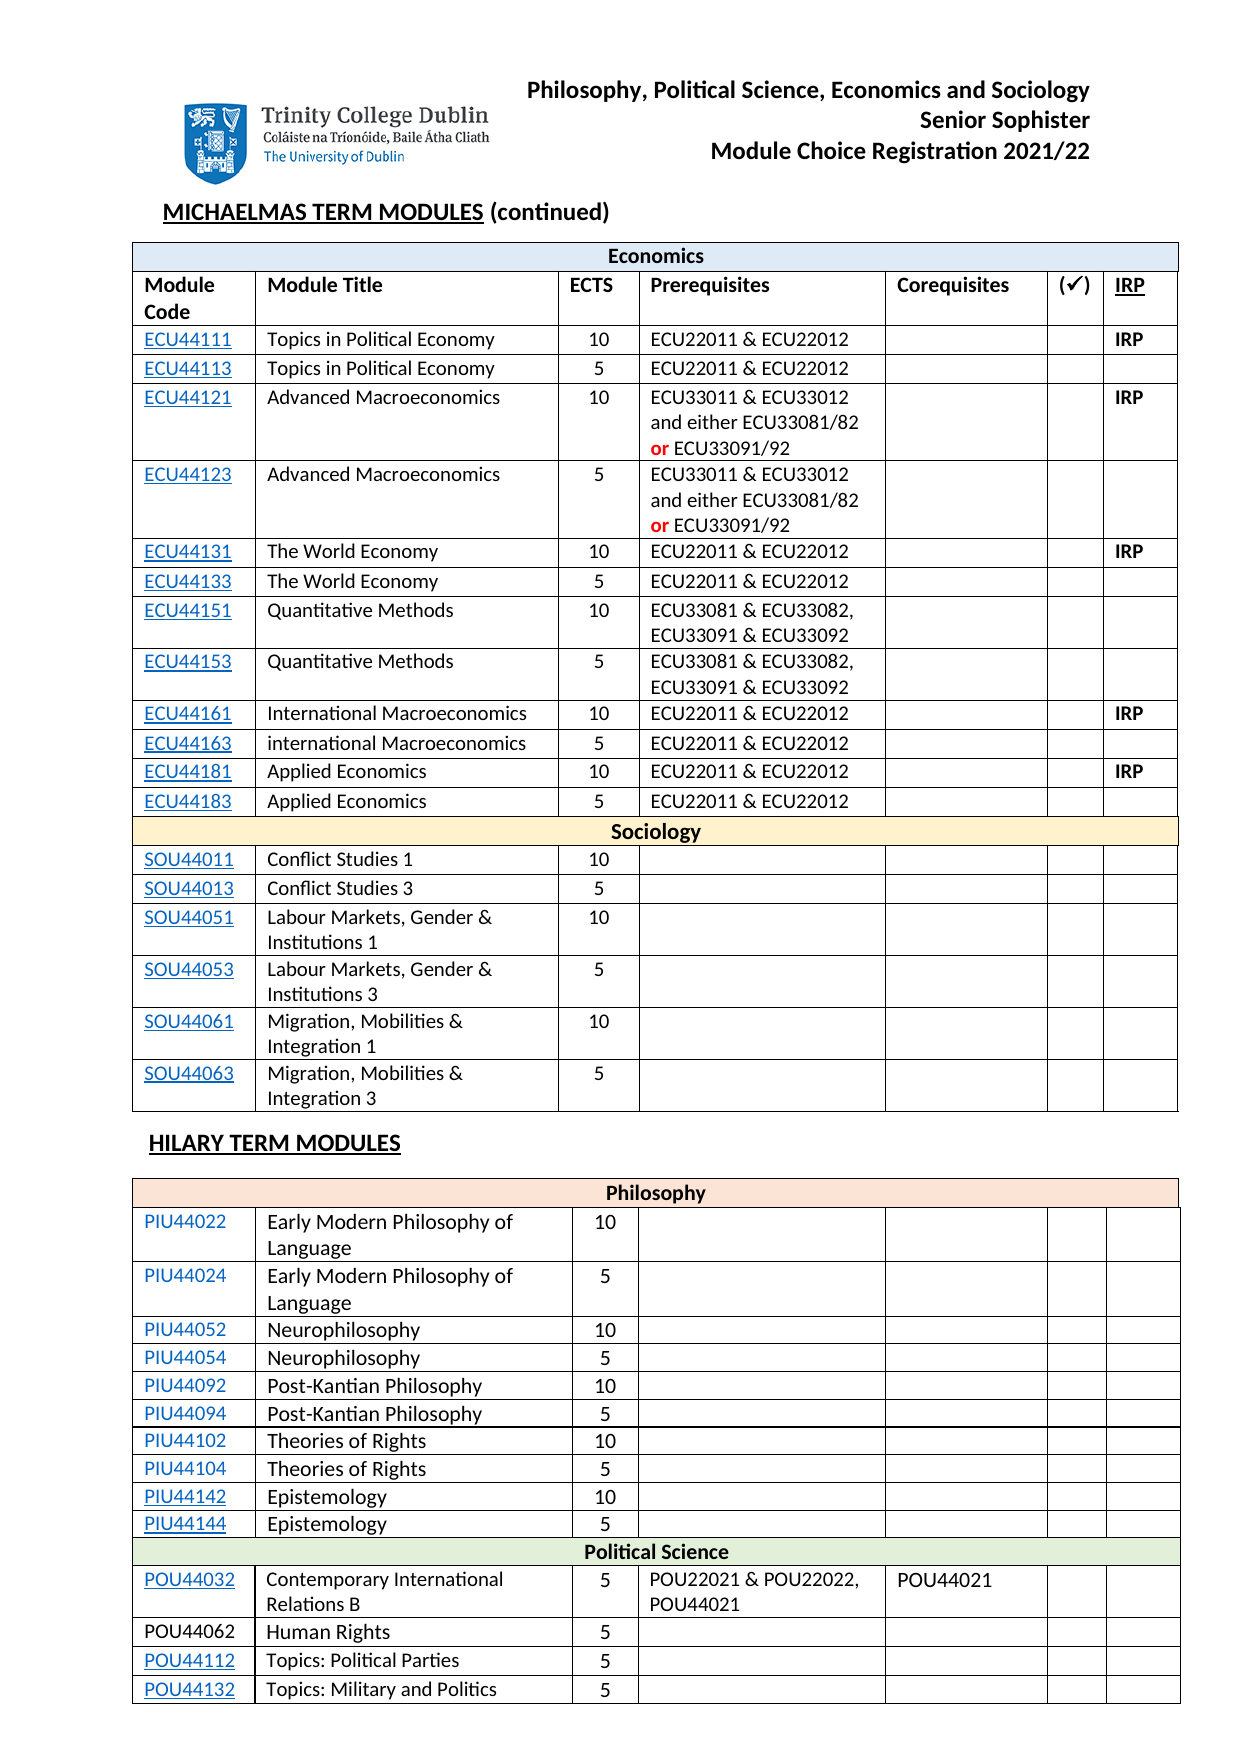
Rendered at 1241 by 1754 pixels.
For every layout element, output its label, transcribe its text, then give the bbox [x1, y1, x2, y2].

table_cell [886, 875, 1047, 903]
table_cell [1104, 875, 1177, 903]
table_cell 5 [559, 730, 639, 758]
table_cell SOU44051 [133, 904, 255, 955]
table_cell 5 [559, 461, 639, 538]
table_cell PIU44024 [133, 1262, 255, 1316]
table_cell ECU22011 & ECU22012 [640, 568, 885, 596]
table_cell International Macroeconomics [256, 701, 558, 729]
table_cell Migration, Mobilities & Integration 3 [256, 1060, 558, 1111]
table_cell 10 [573, 1483, 638, 1509]
table_cell PIU44054 [133, 1344, 255, 1371]
table_cell 10 [573, 1208, 638, 1261]
table_cell 5 [573, 1511, 638, 1537]
table_cell 5 [573, 1566, 638, 1617]
table_cell [640, 1008, 885, 1059]
table_cell 10 [573, 1372, 638, 1399]
table_cell SOU44013 [133, 875, 255, 903]
table_cell Early Modern Philosophy of Language [256, 1262, 572, 1316]
table_cell [1048, 1060, 1103, 1111]
table_cell [886, 1008, 1047, 1059]
table_cell 10 [573, 1428, 638, 1454]
table_cell ECU44131 [133, 539, 255, 567]
table_cell [639, 1618, 885, 1646]
table_cell 10 [559, 904, 639, 955]
table_cell [1048, 539, 1103, 567]
table_cell POU44112 [133, 1647, 254, 1675]
table_cell ECU44123 [133, 461, 255, 538]
table_cell [886, 1262, 1047, 1316]
table_cell [1104, 1060, 1177, 1111]
table_cell ECU33081 & ECU33082, ECU33091 & ECU33092 [640, 597, 885, 648]
table_cell Early Modern Philosophy of Language [256, 1208, 572, 1261]
table_cell [1107, 1372, 1180, 1399]
table_cell [1107, 1400, 1180, 1426]
table_cell 10 [573, 1317, 638, 1343]
table_cell IRP [1104, 272, 1177, 325]
table_cell [1048, 384, 1103, 460]
table_cell [640, 846, 885, 874]
table_cell Theories of Rights [256, 1455, 572, 1482]
table_cell 5 [559, 568, 639, 596]
table_cell ECU44181 [133, 759, 255, 787]
table_cell Topics in Political Economy [256, 355, 558, 383]
table_cell [1048, 1455, 1106, 1482]
table_cell Sociology [133, 817, 1178, 845]
table_cell PIU44094 [133, 1400, 255, 1426]
table_cell [886, 1483, 1047, 1509]
table_cell [886, 1372, 1047, 1399]
table_cell Applied Economics [256, 759, 558, 787]
table_cell [886, 701, 1047, 729]
table_cell [1048, 788, 1103, 816]
table_cell [1107, 1344, 1180, 1371]
table_cell [639, 1262, 885, 1316]
table_cell ECU22011 & ECU22012 [640, 759, 885, 787]
table_cell [886, 1400, 1047, 1426]
table_cell [1104, 597, 1177, 648]
table_cell [1048, 1566, 1106, 1617]
table_cell Migration, Mobilities & Integration 1 [256, 1008, 558, 1059]
table_cell [1107, 1647, 1180, 1675]
table_cell Theories of Rights [256, 1428, 572, 1454]
table_cell [886, 568, 1047, 596]
table_cell [1107, 1428, 1180, 1454]
table_cell [886, 1618, 1047, 1646]
table_cell [1107, 1511, 1180, 1537]
table_cell ECU44133 [133, 568, 255, 596]
table_cell [1048, 1400, 1106, 1426]
table_cell The World Economy [256, 539, 558, 567]
table_cell Neurophilosophy [256, 1344, 572, 1371]
table_cell [886, 384, 1047, 460]
table_cell 5 [573, 1455, 638, 1482]
table_cell IRP [1104, 539, 1177, 567]
table_cell 10 [559, 326, 639, 354]
table_cell POU44032 [133, 1566, 254, 1617]
table_cell [639, 1344, 885, 1371]
table_cell [640, 875, 885, 903]
table_cell [640, 956, 885, 1007]
table_cell ECU33011 & ECU33012 and either ECU33081/82 or ECU33091/92 [640, 461, 885, 538]
table_cell Topics: Political Parties [256, 1647, 572, 1675]
table_cell ECU44151 [133, 597, 255, 648]
table_cell 10 [559, 1008, 639, 1059]
table_cell ECU22011 & ECU22012 [640, 355, 885, 383]
table_cell [639, 1676, 885, 1703]
table_cell Advanced Macroeconomics [256, 384, 558, 460]
table_cell 5 [559, 1060, 639, 1111]
table_cell ECU22011 & ECU22012 [640, 701, 885, 729]
table_cell 5 [559, 355, 639, 383]
table_cell [1048, 355, 1103, 383]
table_cell POU44062 [133, 1618, 254, 1646]
table_cell [1107, 1483, 1180, 1509]
table_cell Philosophy [133, 1179, 1178, 1207]
table_cell 5 [573, 1618, 638, 1646]
table_cell HILARY TERM MODULES [133, 1112, 1179, 1178]
table_cell [1048, 730, 1103, 758]
table_cell [886, 326, 1047, 354]
table_cell 5 [559, 788, 639, 816]
table_cell [639, 1511, 885, 1537]
table_cell 10 [559, 846, 639, 874]
table_cell [886, 1317, 1047, 1343]
table_cell [639, 1400, 885, 1426]
table_cell [1107, 1566, 1180, 1617]
table_cell [1104, 788, 1177, 816]
table_cell IRP [1104, 384, 1177, 460]
table_cell Political Science [133, 1538, 1180, 1565]
table_cell Topics: Military and Politics [256, 1676, 572, 1703]
table_cell [639, 1647, 885, 1675]
table_cell Human Rights [256, 1618, 572, 1646]
table_cell IRP [1104, 701, 1177, 729]
table_cell [886, 1676, 1047, 1703]
table_cell [886, 355, 1047, 383]
table_cell PIU44052 [133, 1317, 255, 1343]
table_cell () [1048, 272, 1103, 325]
table_cell ECU22011 & ECU22012 [640, 539, 885, 567]
table_cell [1048, 1511, 1106, 1537]
table_cell [1104, 649, 1177, 699]
table_cell ECU44113 [133, 355, 255, 383]
table_cell [1048, 701, 1103, 729]
table_cell [1104, 956, 1177, 1007]
table_cell [639, 1317, 885, 1343]
table_cell [886, 1647, 1047, 1675]
table_cell [1107, 1618, 1180, 1646]
table_cell [1048, 326, 1103, 354]
table_cell [1107, 1317, 1180, 1343]
table_cell SOU44061 [133, 1008, 255, 1059]
table_cell ECU44163 [133, 730, 255, 758]
table_cell PIU44142 [133, 1483, 255, 1509]
table_cell [1048, 846, 1103, 874]
table_cell SOU44063 [133, 1060, 255, 1111]
table_cell [1048, 568, 1103, 596]
table_cell Conflict Studies 3 [256, 875, 558, 903]
table_cell 10 [559, 759, 639, 787]
table_cell [1048, 1428, 1106, 1454]
table_cell [1048, 1317, 1106, 1343]
table_cell [886, 846, 1047, 874]
table_cell ECU22011 & ECU22012 [640, 730, 885, 758]
table_cell POU44021 [886, 1566, 1047, 1617]
table_cell [1048, 461, 1103, 538]
table_cell 10 [559, 539, 639, 567]
table_cell international Macroeconomics [256, 730, 558, 758]
table_cell Epistemology [256, 1511, 572, 1537]
table_cell Post-Kantian Philosophy [256, 1372, 572, 1399]
table_cell [1048, 875, 1103, 903]
table_cell 5 [559, 649, 639, 699]
table_cell The World Economy [256, 568, 558, 596]
table_cell [1104, 730, 1177, 758]
table_cell Neurophilosophy [256, 1317, 572, 1343]
table_cell SOU44011 [133, 846, 255, 874]
table_cell [1048, 1208, 1106, 1261]
table_cell [1104, 846, 1177, 874]
table_cell [639, 1455, 885, 1482]
table_cell Labour Markets, Gender & Institutions 3 [256, 956, 558, 1007]
table_cell [640, 904, 885, 955]
table_cell [1104, 904, 1177, 955]
table_cell ECU44161 [133, 701, 255, 729]
table_cell [1104, 1008, 1177, 1059]
table_cell [640, 1060, 885, 1111]
table_cell [1048, 1008, 1103, 1059]
table_cell [1104, 568, 1177, 596]
table_cell [1048, 1344, 1106, 1371]
table_cell [1107, 1208, 1180, 1261]
table_cell 5 [573, 1344, 638, 1371]
table_cell [1104, 355, 1177, 383]
table_cell [1048, 1676, 1106, 1703]
table_cell POU44132 [133, 1676, 254, 1703]
table_cell Conflict Studies 1 [256, 846, 558, 874]
table_cell POU22021 & POU22022, POU44021 [639, 1566, 885, 1617]
table_cell Topics in Political Economy [256, 326, 558, 354]
table_cell PIU44102 [133, 1428, 255, 1454]
table_cell [1048, 1618, 1106, 1646]
table_cell 5 [559, 956, 639, 1007]
table_cell Applied Economics [256, 788, 558, 816]
table_cell Epistemology [256, 1483, 572, 1509]
table_cell PIU44022 [133, 1208, 255, 1261]
table_cell ECU44183 [133, 788, 255, 816]
table_cell [886, 759, 1047, 787]
table_cell [639, 1428, 885, 1454]
table_cell [886, 788, 1047, 816]
table_cell [1107, 1676, 1180, 1703]
table_cell [1107, 1262, 1180, 1316]
table_cell Corequisites [886, 272, 1047, 325]
table_cell [1048, 1647, 1106, 1675]
table_cell Advanced Macroeconomics [256, 461, 558, 538]
table_cell ECTS [559, 272, 639, 325]
table_cell [1048, 1372, 1106, 1399]
table_cell 10 [559, 701, 639, 729]
table_cell [639, 1483, 885, 1509]
table_cell [886, 539, 1047, 567]
table_cell [1048, 1262, 1106, 1316]
table_cell Module Code [133, 272, 255, 325]
table_cell [886, 956, 1047, 1007]
table_cell ECU44111 [133, 326, 255, 354]
table_cell [886, 1428, 1047, 1454]
table_cell Labour Markets, Gender & Institutions 1 [256, 904, 558, 955]
table_cell [886, 1511, 1047, 1537]
table_cell [1048, 956, 1103, 1007]
table_cell ECU22011 & ECU22012 [640, 788, 885, 816]
table_cell [886, 649, 1047, 699]
table_cell 5 [573, 1262, 638, 1316]
table_cell Post-Kantian Philosophy [256, 1400, 572, 1426]
table_cell PIU44092 [133, 1372, 255, 1399]
table_cell [886, 1060, 1047, 1111]
text MICHAELMAS TERM MODULES (continued) [82, 196, 1090, 226]
table_cell 5 [559, 875, 639, 903]
table_cell [886, 597, 1047, 648]
table_cell [886, 904, 1047, 955]
table_cell [1048, 597, 1103, 648]
table_cell Contemporary International Relations B [256, 1566, 572, 1617]
table_cell [1048, 904, 1103, 955]
table_cell [1048, 1483, 1106, 1509]
table_header Economics [133, 243, 1178, 271]
table_cell PIU44144 [133, 1511, 255, 1537]
table_cell ECU44153 [133, 649, 255, 699]
table_cell 5 [573, 1400, 638, 1426]
table_cell 5 [573, 1647, 638, 1675]
table_cell [886, 730, 1047, 758]
table_cell Quantitative Methods [256, 597, 558, 648]
table_cell Quantitative Methods [256, 649, 558, 699]
table_cell [886, 1208, 1047, 1261]
table_cell [1104, 461, 1177, 538]
table_cell [1048, 759, 1103, 787]
table_cell 10 [559, 384, 639, 460]
table_cell 10 [559, 597, 639, 648]
table_cell IRP [1104, 759, 1177, 787]
table_cell ECU33081 & ECU33082, ECU33091 & ECU33092 [640, 649, 885, 699]
table_cell [639, 1372, 885, 1399]
table_cell [1048, 649, 1103, 699]
table_cell SOU44053 [133, 956, 255, 1007]
table_cell PIU44104 [133, 1455, 255, 1482]
table_cell [886, 1344, 1047, 1371]
table_cell [886, 461, 1047, 538]
table_cell Module Title [256, 272, 558, 325]
table_cell [1107, 1455, 1180, 1482]
table_cell IRP [1104, 326, 1177, 354]
table_cell ECU22011 & ECU22012 [640, 326, 885, 354]
table_cell [886, 1455, 1047, 1482]
table_cell [639, 1208, 885, 1261]
table_cell Prerequisites [640, 272, 885, 325]
table_cell ECU33011 & ECU33012 and either ECU33081/82 or ECU33091/92 [640, 384, 885, 460]
table_cell ECU44121 [133, 384, 255, 460]
picture [149, 73, 531, 196]
table_cell 5 [573, 1676, 638, 1703]
